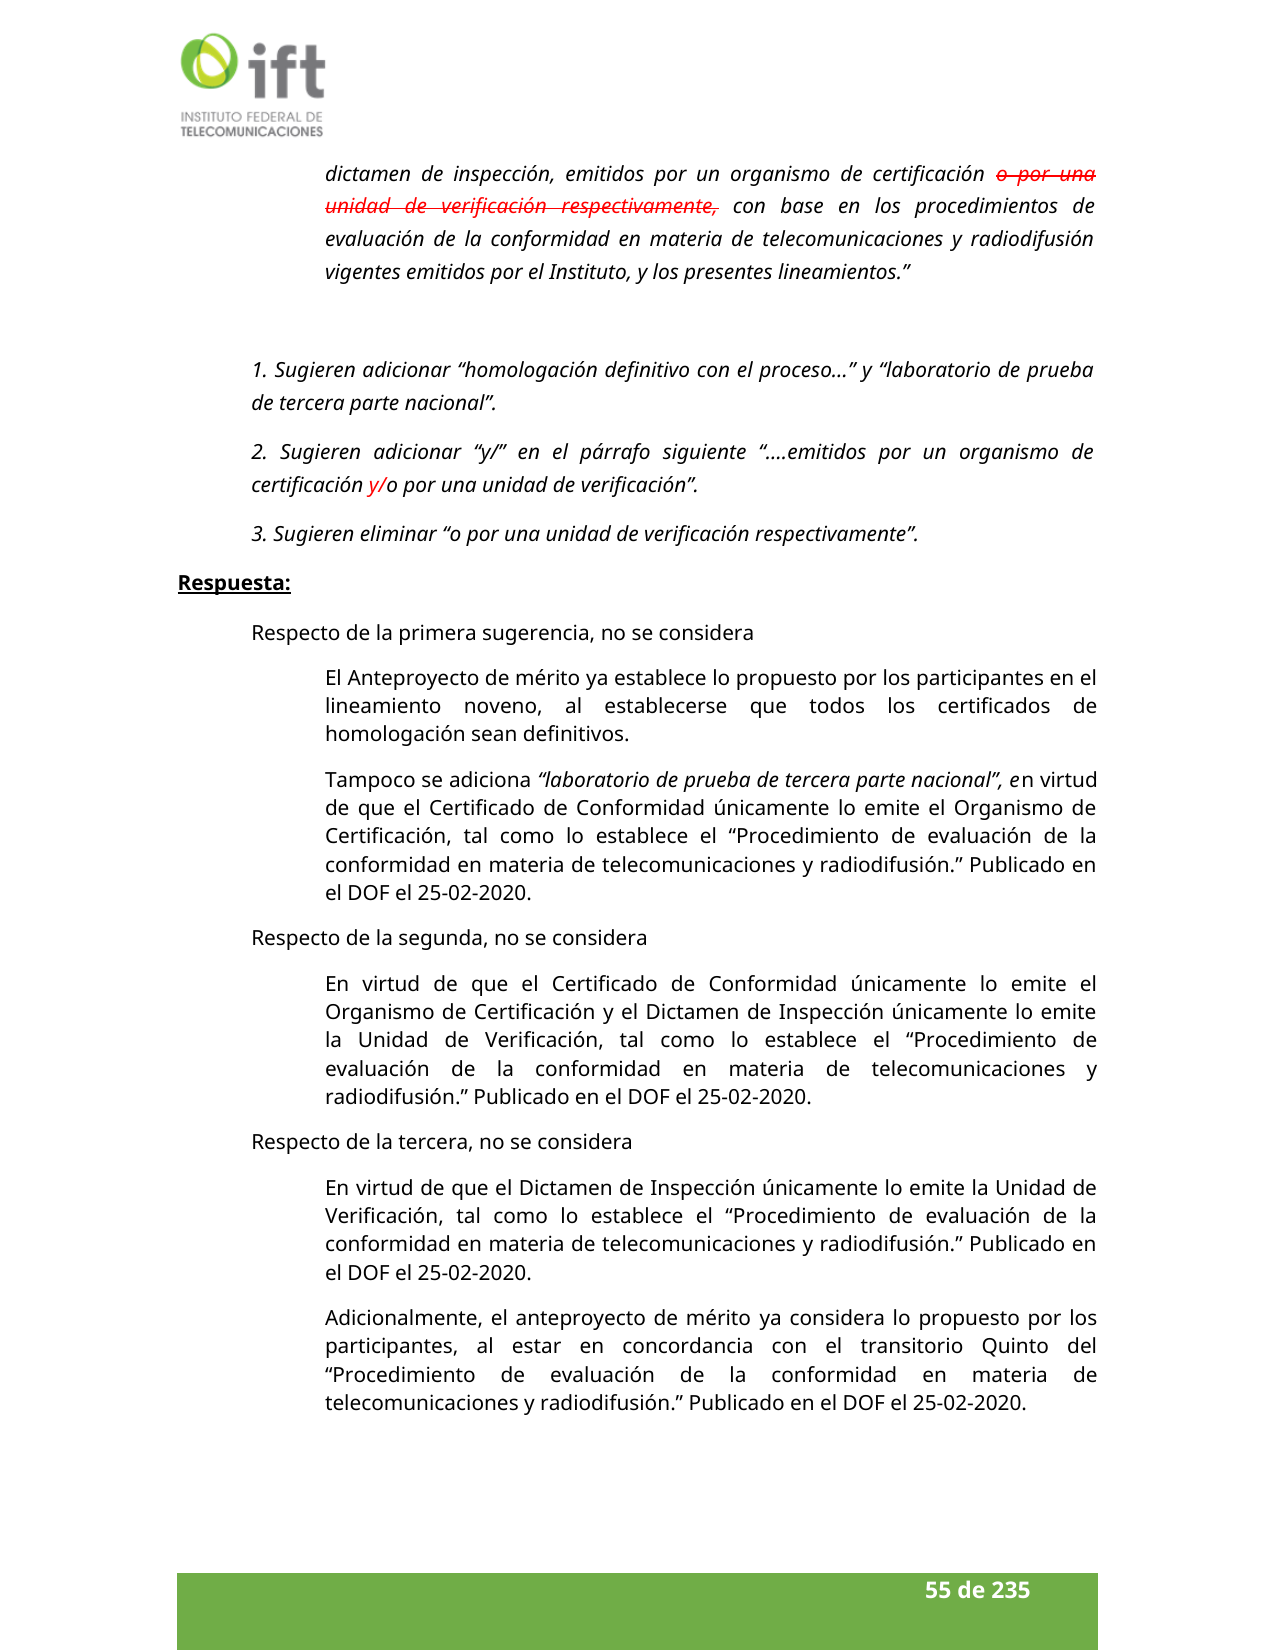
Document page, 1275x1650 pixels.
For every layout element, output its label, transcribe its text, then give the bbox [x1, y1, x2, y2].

text 2. Sugieren adicionar “y/” en el párrafo siguiente “….emitidos por un organismo de certificación y/o por una unidad de verificación”. [251, 437, 1098, 498]
text El Anteproyecto de mérito ya establece lo propuesto por los participantes en el lineamiento noveno, al establecerse que todos los certificados de homologación sean definitivos. [325, 663, 1098, 748]
text Tampoco se adiciona “laboratorio de prueba de tercera parte nacional”, en virtud de que el Certificado de Conformidad únicamente lo emite el Organismo de Certificación, tal como lo establece el “Procedimiento de evaluación de la conformidad en materia de telecomunicaciones y radiodifusión.” Publicado en el DOF el 25-02-2020. [325, 765, 1098, 907]
text 1. Sugieren adicionar “homologación definitivo con el proceso…” y “laboratorio de prueba de tercera parte nacional”. [251, 355, 1098, 416]
text En virtud de que el Certificado de Conformidad únicamente lo emite el Organismo de Certificación y el Dictamen de Inspección únicamente lo emite la Unidad de Verificación, tal como lo establece el “Procedimiento de evaluación de la conformidad en materia de telecomunicaciones y radiodifusión.” Publicado en el DOF el 25-02-2020. [325, 969, 1098, 1111]
text Respuesta: [177, 568, 1098, 597]
text Respecto de la segunda, no se considera [177, 923, 1098, 952]
picture [177, 27, 334, 145]
text 3. Sugieren eliminar “o por una unidad de verificación respectivamente”. [251, 519, 1098, 547]
text Respecto de la primera sugerencia, no se considera [177, 618, 1098, 646]
text Respecto de la tercera, no se considera [177, 1127, 1098, 1156]
text Adicionalmente, el anteproyecto de mérito ya considera lo propuesto por los participantes, al estar en concordancia con el transitorio Quinto del “Procedimiento de evaluación de la conformidad en materia de telecomunicaciones y radiodifusión.” Publicado en el DOF el 25-02-2020. [325, 1303, 1098, 1417]
text En virtud de que el Dictamen de Inspección únicamente lo emite la Unidad de Verificación, tal como lo establece el “Procedimiento de evaluación de la conformidad en materia de telecomunicaciones y radiodifusión.” Publicado en el DOF el 25-02-2020. [325, 1173, 1098, 1286]
